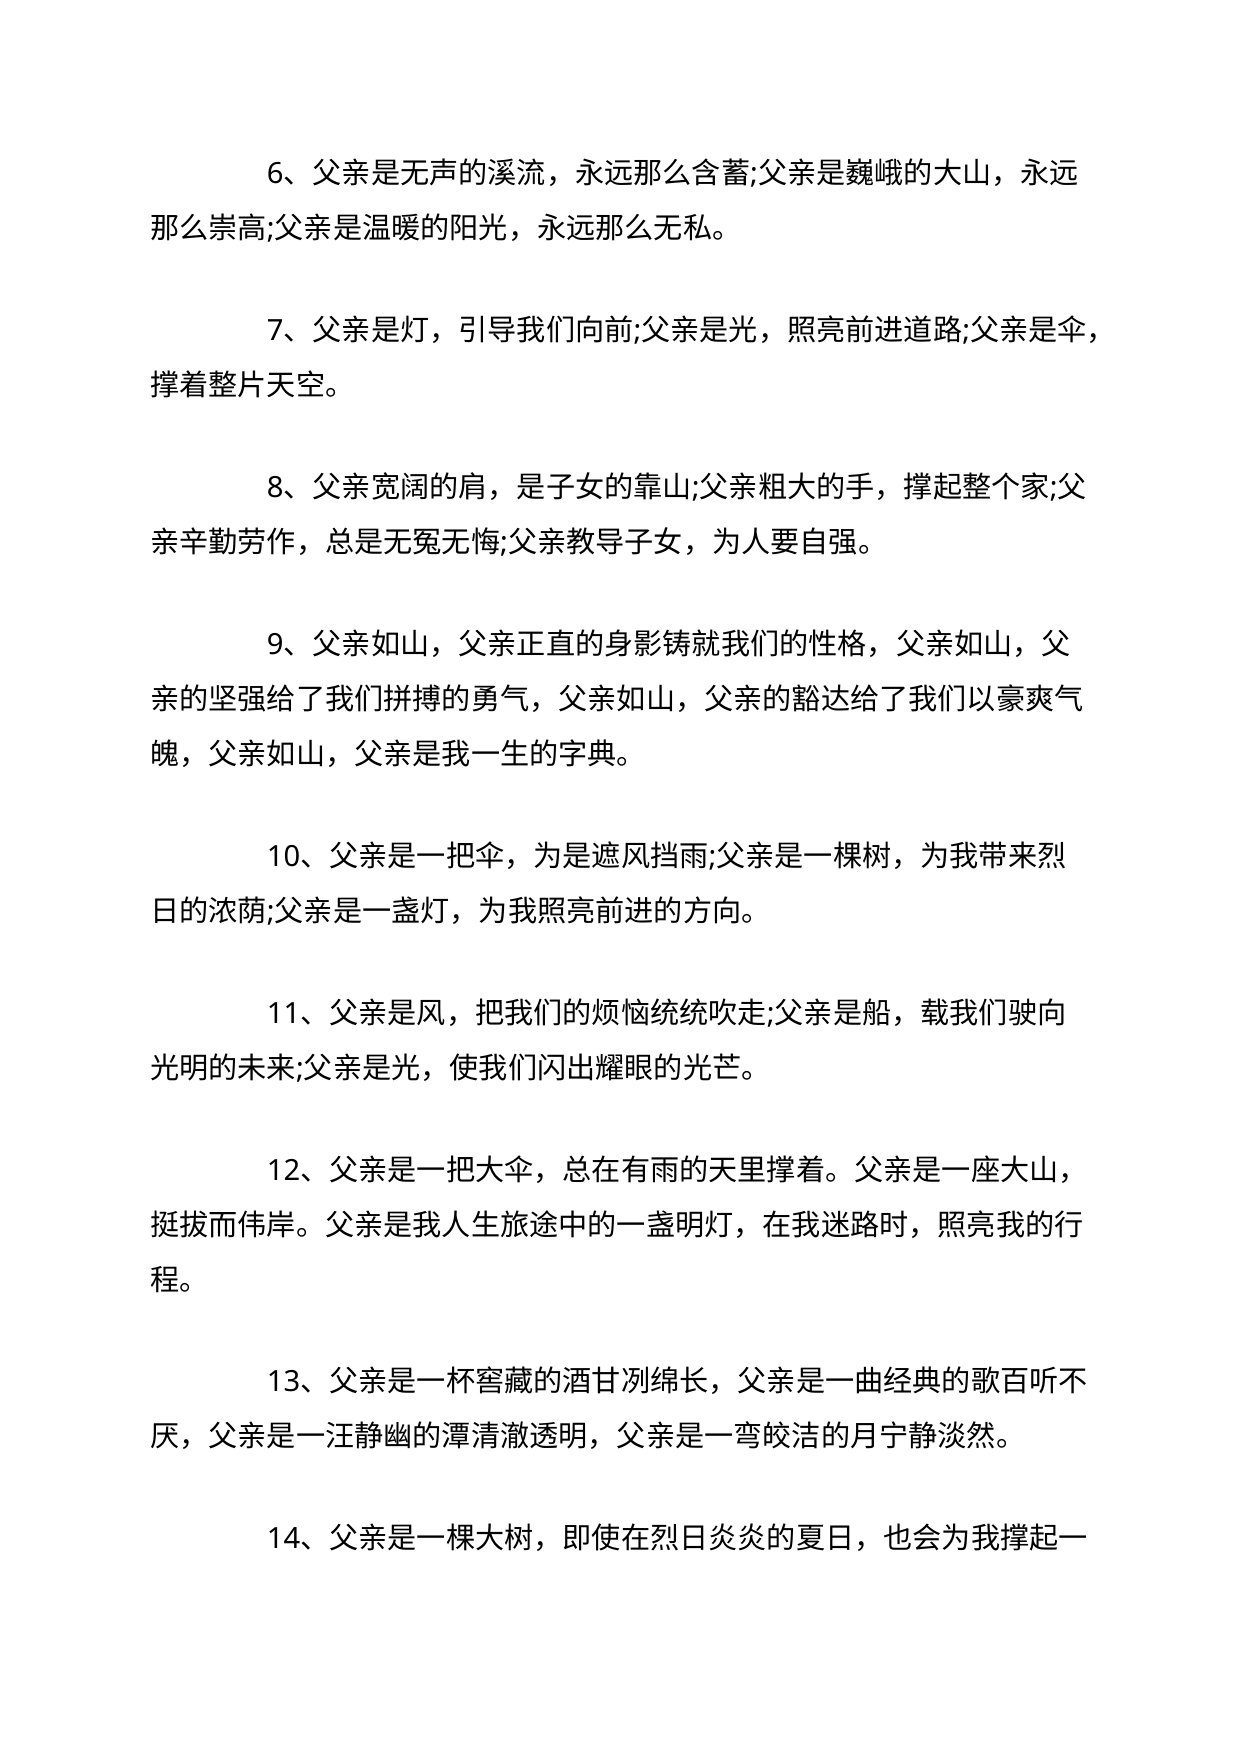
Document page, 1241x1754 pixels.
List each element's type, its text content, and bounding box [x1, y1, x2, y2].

text 13、父亲是一杯窖藏的酒甘冽绵长，父亲是一曲经典的歌百听不厌，父亲是一汪静幽的潭清澈透明，父亲是一弯皎洁的月宁静淡然。 [150, 1358, 1090, 1455]
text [150, 1515, 1090, 1557]
text 8、父亲宽阔的肩，是子女的靠山;父亲粗大的手，撑起整个家;父亲辛勤劳作，总是无冤无悔;父亲教导子女，为人要自强。 [150, 464, 1090, 561]
text 7、父亲是灯，引导我们向前;父亲是光，照亮前进道路;父亲是伞，撑着整片天空。 [150, 307, 1090, 404]
text 12、父亲是一把大伞，总在有雨的天里撑着。父亲是一座大山，挺拔而伟岸。父亲是我人生旅途中的一盏明灯，在我迷路时，照亮我的行程。 [150, 1146, 1090, 1298]
text 9、父亲如山，父亲正直的身影铸就我们的性格，父亲如山，父亲的坚强给了我们拼搏的勇气，父亲如山，父亲的豁达给了我们以豪爽气魄，父亲如山，父亲是我一生的字典。 [150, 621, 1090, 773]
text 6、父亲是无声的溪流，永远那么含蓄;父亲是巍峨的大山，永远那么崇高;父亲是温暖的阳光，永远那么无私。 [150, 150, 1090, 247]
text 11、父亲是风，把我们的烦恼统统吹走;父亲是船，载我们驶向光明的未来;父亲是光，使我们闪出耀眼的光芒。 [150, 989, 1090, 1087]
text 10、父亲是一把伞，为是遮风挡雨;父亲是一棵树，为我带来烈日的浓荫;父亲是一盏灯，为我照亮前进的方向。 [150, 832, 1090, 930]
